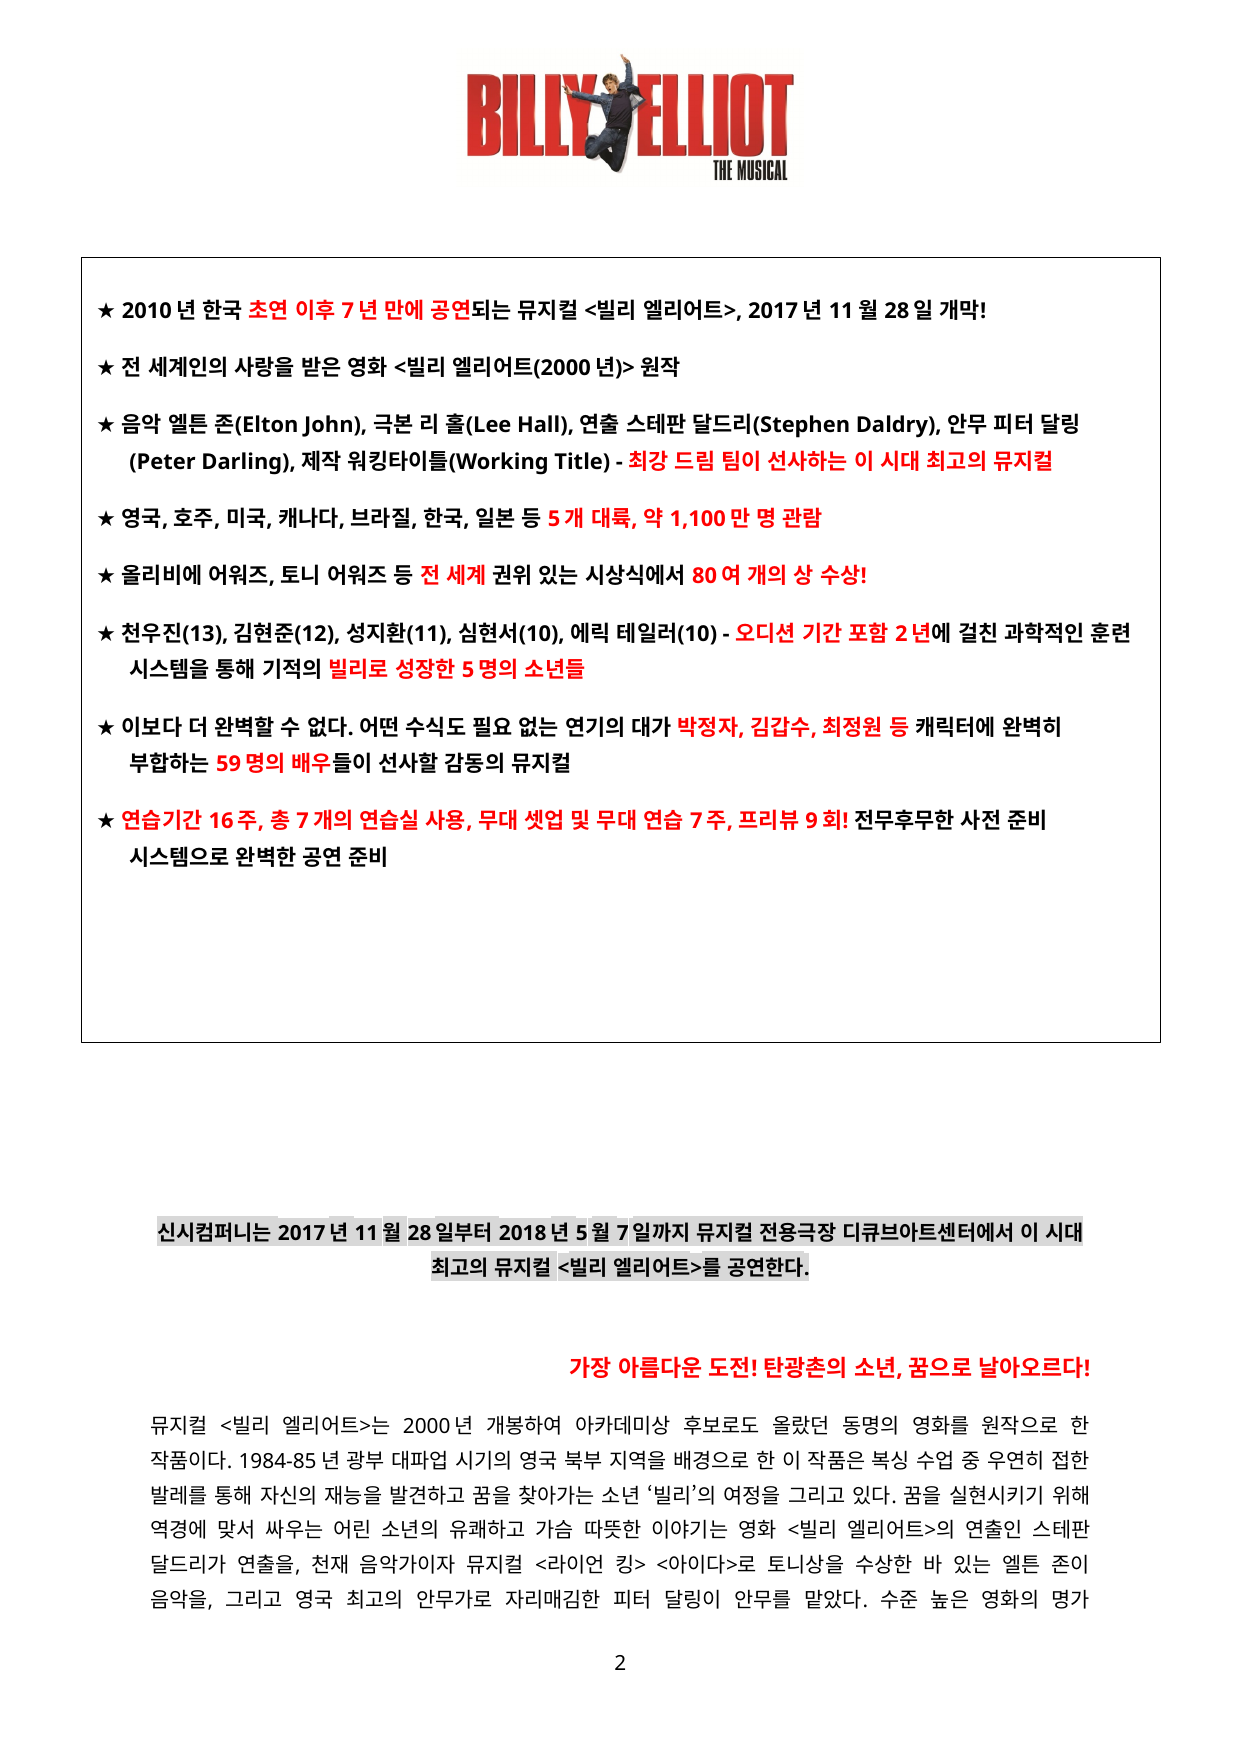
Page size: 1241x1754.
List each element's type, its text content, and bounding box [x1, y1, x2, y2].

picture [456, 48, 805, 187]
text 신시컴퍼니는 2017년 11월 28일부터 2018년 5월 7일까지 뮤지컬 전용극장 디큐브아트센터에서 이 시대 최고의 뮤지컬 <빌리 엘리어트>를 공연한다. [150, 1216, 1090, 1281]
text 가장 아름다운 도전! 탄광촌의 소년, 꿈으로 날아오르다! [150, 1350, 1090, 1383]
